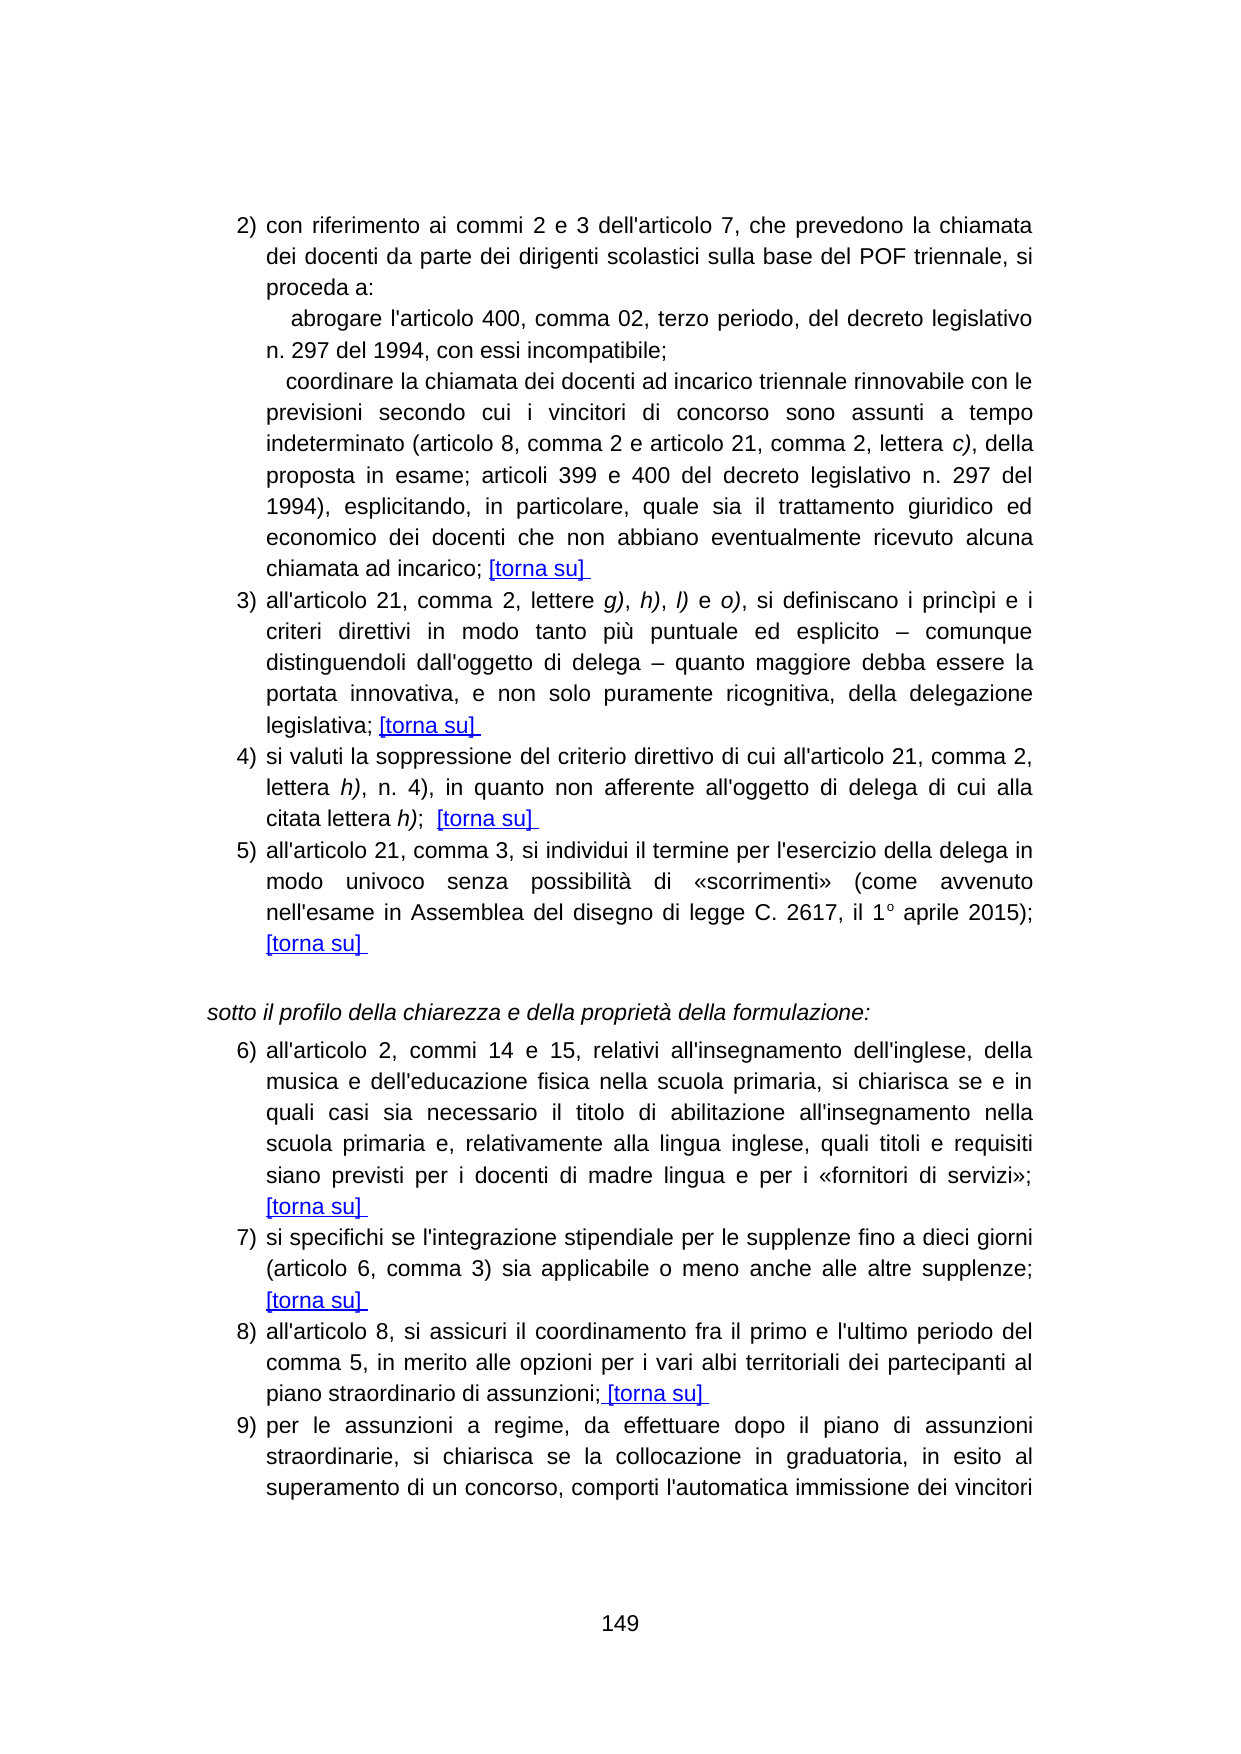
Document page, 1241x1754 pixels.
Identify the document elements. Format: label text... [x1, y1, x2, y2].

list all'articolo 8, si assicuri il coordinamento fra il primo e l'ultimo periodo del comma 5, in merito alle opzioni per i vari albi territoriali dei partecipanti al piano straordinario di assunzioni; [torna su] [236, 1313, 1033, 1407]
list all'articolo 2, commi 14 e 15, relativi all'insegnamento dell'inglese, della musica e dell'educazione fisica nella scuola primaria, si chiarisca se e in quali casi sia necessario il titolo di abilitazione all'insegnamento nella scuola primaria e, relativamente alla lingua inglese, quali titoli e requisiti siano previsti per i docenti di madre lingua e per i «fornitori di servizi»; [torna su] [236, 1032, 1033, 1219]
list si specifichi se l'integrazione stipendiale per le supplenze fino a dieci giorni (articolo 6, comma 3) sia applicabile o meno anche alle altre supplenze; [torna su] [236, 1219, 1033, 1313]
text sotto il profilo della chiarezza e della proprietà della formulazione: [207, 994, 1033, 1026]
list all'articolo 21, comma 2, lettere g), h), l) e o), si definiscano i princìpi e i criteri direttivi in modo tanto più puntuale ed esplicito – comunque distinguendoli dall'oggetto di delega – quanto maggiore debba essere la portata innovativa, e non solo puramente ricognitiva, della delegazione legislativa; [torna su] [236, 582, 1033, 738]
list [236, 1407, 1033, 1501]
list si valuti la soppressione del criterio direttivo di cui all'articolo 21, comma 2, lettera h), n. 4), in quanto non afferente all'oggetto di delega di cui alla citata lettera h); [torna su] [236, 738, 1033, 832]
list all'articolo 21, comma 3, si individui il termine per l'esercizio della delega in modo univoco senza possibilità di «scorrimenti» (come avvenuto nell'esame in Assemblea del disegno di legge C. 2617, il 1o aprile 2015); [torna su] [236, 832, 1033, 957]
list con riferimento ai commi 2 e 3 dell'articolo 7, che prevedono la chiamata dei docenti da parte dei dirigenti scolastici sulla base del POF triennale, si proceda a: abrogare l'articolo 400, comma 02, terzo periodo, del decreto legislativo n. 297 del 1994, con essi incompatibile; coordinare la chiamata dei docenti ad incarico triennale rinnovabile con le previsioni secondo cui i vincitori di concorso sono assunti a tempo indeterminato (articolo 8, comma 2 e articolo 21, comma 2, lettera c), della proposta in esame; articoli 399 e 400 del decreto legislativo n. 297 del 1994), esplicitando, in particolare, quale sia il trattamento giuridico ed economico dei docenti che non abbiano eventualmente ricevuto alcuna chiamata ad incarico; [torna su] [236, 207, 1033, 582]
